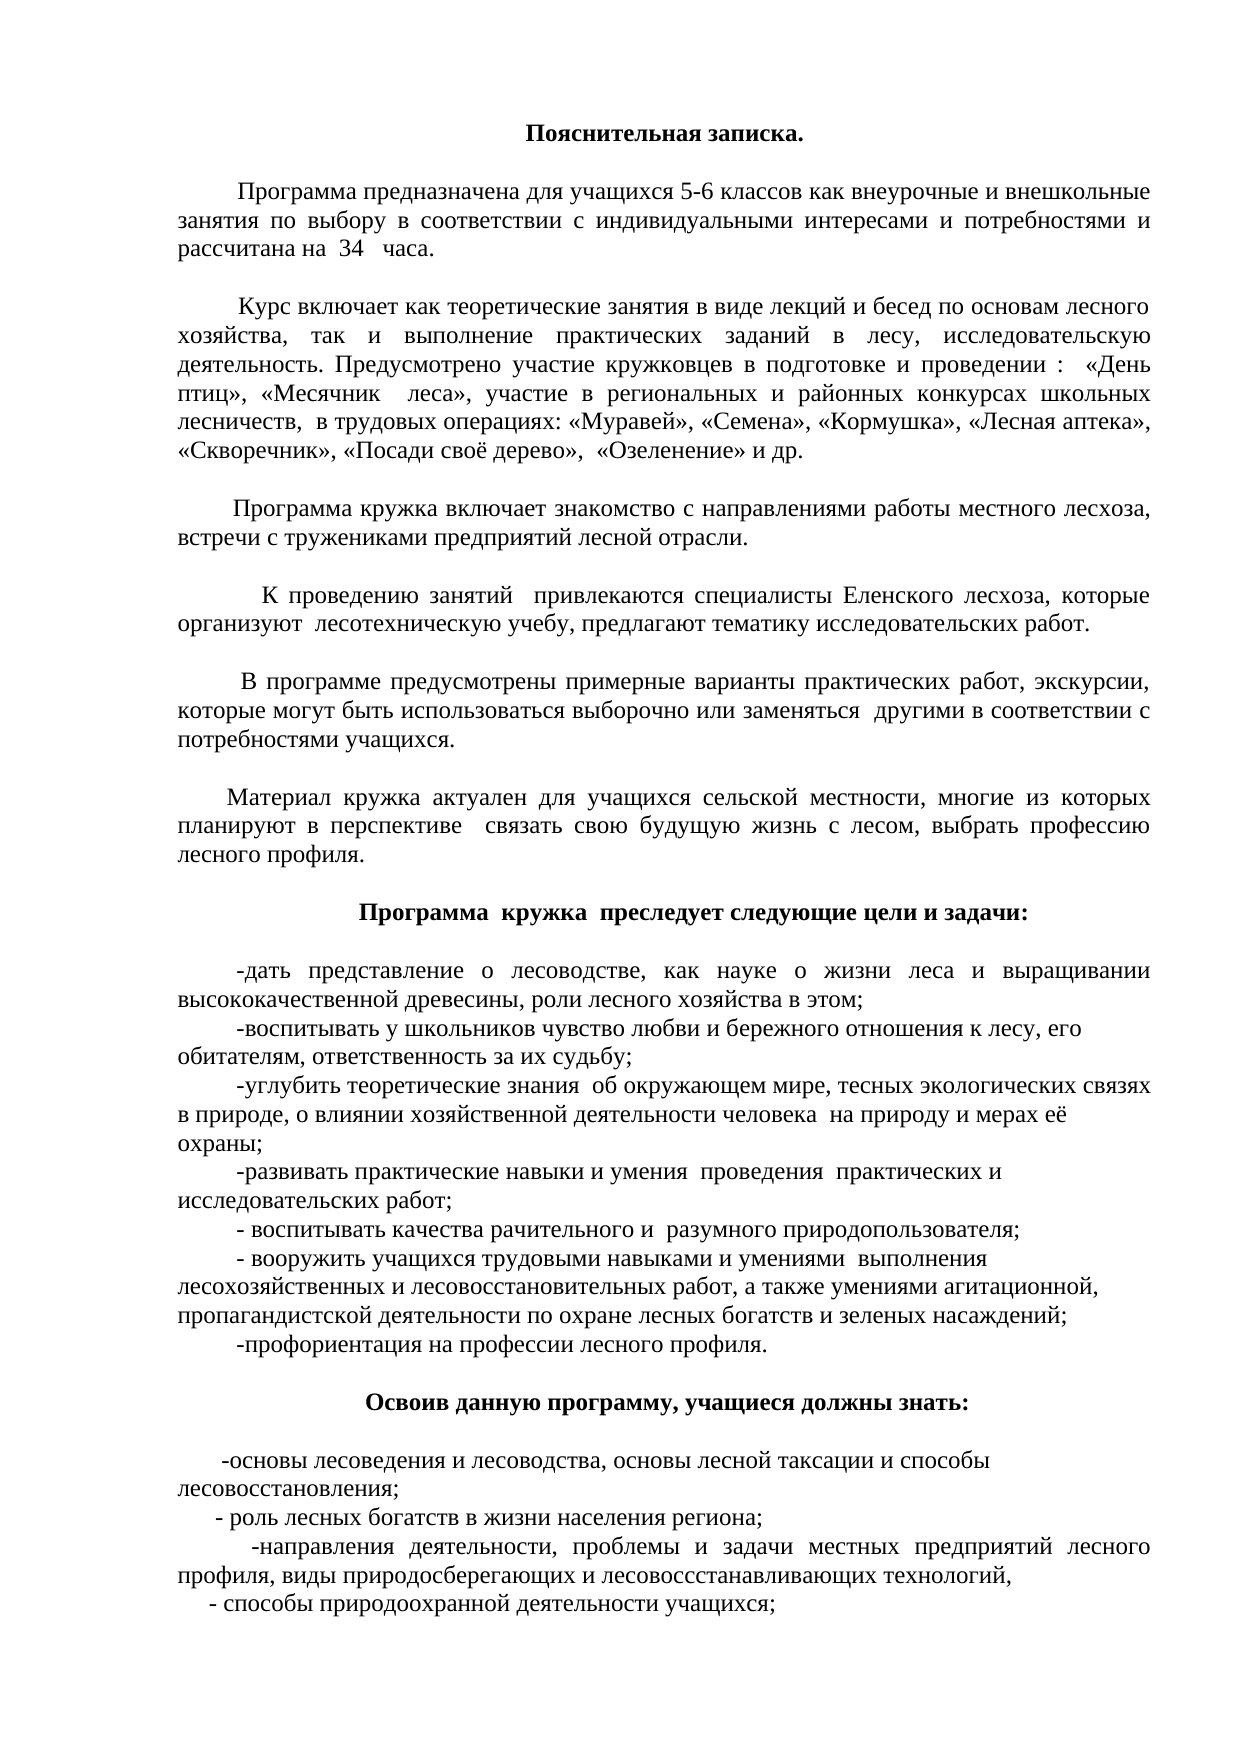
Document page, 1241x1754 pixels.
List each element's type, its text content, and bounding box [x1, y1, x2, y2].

text -основы лесоведения и лесоводства, основы лесной таксации и способы лесовосстановления; [177, 1445, 1152, 1502]
text - воспитывать качества рачительного и разумного природопользователя; [177, 1214, 1152, 1243]
text - вооружить учащихся трудовыми навыками и умениями выполнения лесохозяйственных и лесовосстановительных работ, а также умениями агитационной, пропагандистской деятельности по охране лесных богатств и зеленых насаждений; [177, 1243, 1152, 1329]
text Программа кружка преследует следующие цели и задачи: [177, 897, 1152, 926]
text Материал кружка актуален для учащихся сельской местности, многие из которых планируют в перспективе связать свою будущую жизнь с лесом, выбрать профессию лесного профиля. [177, 782, 1152, 868]
text - способы природоохранной деятельности учащихся; [177, 1588, 1152, 1617]
text Программа предназначена для учащихся 5-6 классов как внеурочные и внешкольные занятия по выбору в соответствии с индивидуальными интересами и потребностями и рассчитана на 34 часа. [177, 176, 1152, 262]
text - роль лесных богатств в жизни населения региона; [177, 1502, 1152, 1531]
text Курс включает как теоретические занятия в виде лекций и бесед по основам лесного хозяйства, так и выполнение практических заданий в лесу, исследовательскую деятельность. Предусмотрено участие кружковцев в подготовке и проведении : «День птиц», «Месячник леса», участие в региональных и районных конкурсах школьных лесничеств, в трудовых операциях: «Муравей», «Семена», «Кормушка», «Лесная аптека», «Скворечник», «Посади своё дерево», «Озеленение» и др. [177, 291, 1152, 464]
text -профориентация на профессии лесного профиля. [177, 1329, 1152, 1358]
text -направления деятельности, проблемы и задачи местных предприятий лесного профиля, виды природосберегающих и лесовоссстанавливающих технологий, [177, 1531, 1152, 1588]
text В программе предусмотрены примерные варианты практических работ, экскурсии, которые могут быть использоваться выборочно или заменяться другими в соответствии с потребностями учащихся. [177, 666, 1152, 753]
text К проведению занятий привлекаются специалисты Еленского лесхоза, которые организуют лесотехническую учебу, предлагают тематику исследовательских работ. [177, 580, 1152, 637]
text -углубить теоретические знания об окружающем мире, тесных экологических связях в природе, о влиянии хозяйственной деятельности человека на природу и мерах её охраны; [177, 1070, 1152, 1156]
text Пояснительная записка. [177, 118, 1152, 147]
text -дать представление о лесоводстве, как науке о жизни леса и выращивании высококачественной древесины, роли лесного хозяйства в этом; [177, 955, 1152, 1013]
text Программа кружка включает знакомство с направлениями работы местного лесхоза, встречи с тружениками предприятий лесной отрасли. [177, 493, 1152, 551]
text Освоив данную программу, учащиеся должны знать: [177, 1387, 1152, 1416]
text -развивать практические навыки и умения проведения практических и исследовательских работ; [177, 1156, 1152, 1214]
text -воспитывать у школьников чувство любви и бережного отношения к лесу, его обитателям, ответственность за их судьбу; [177, 1013, 1152, 1070]
